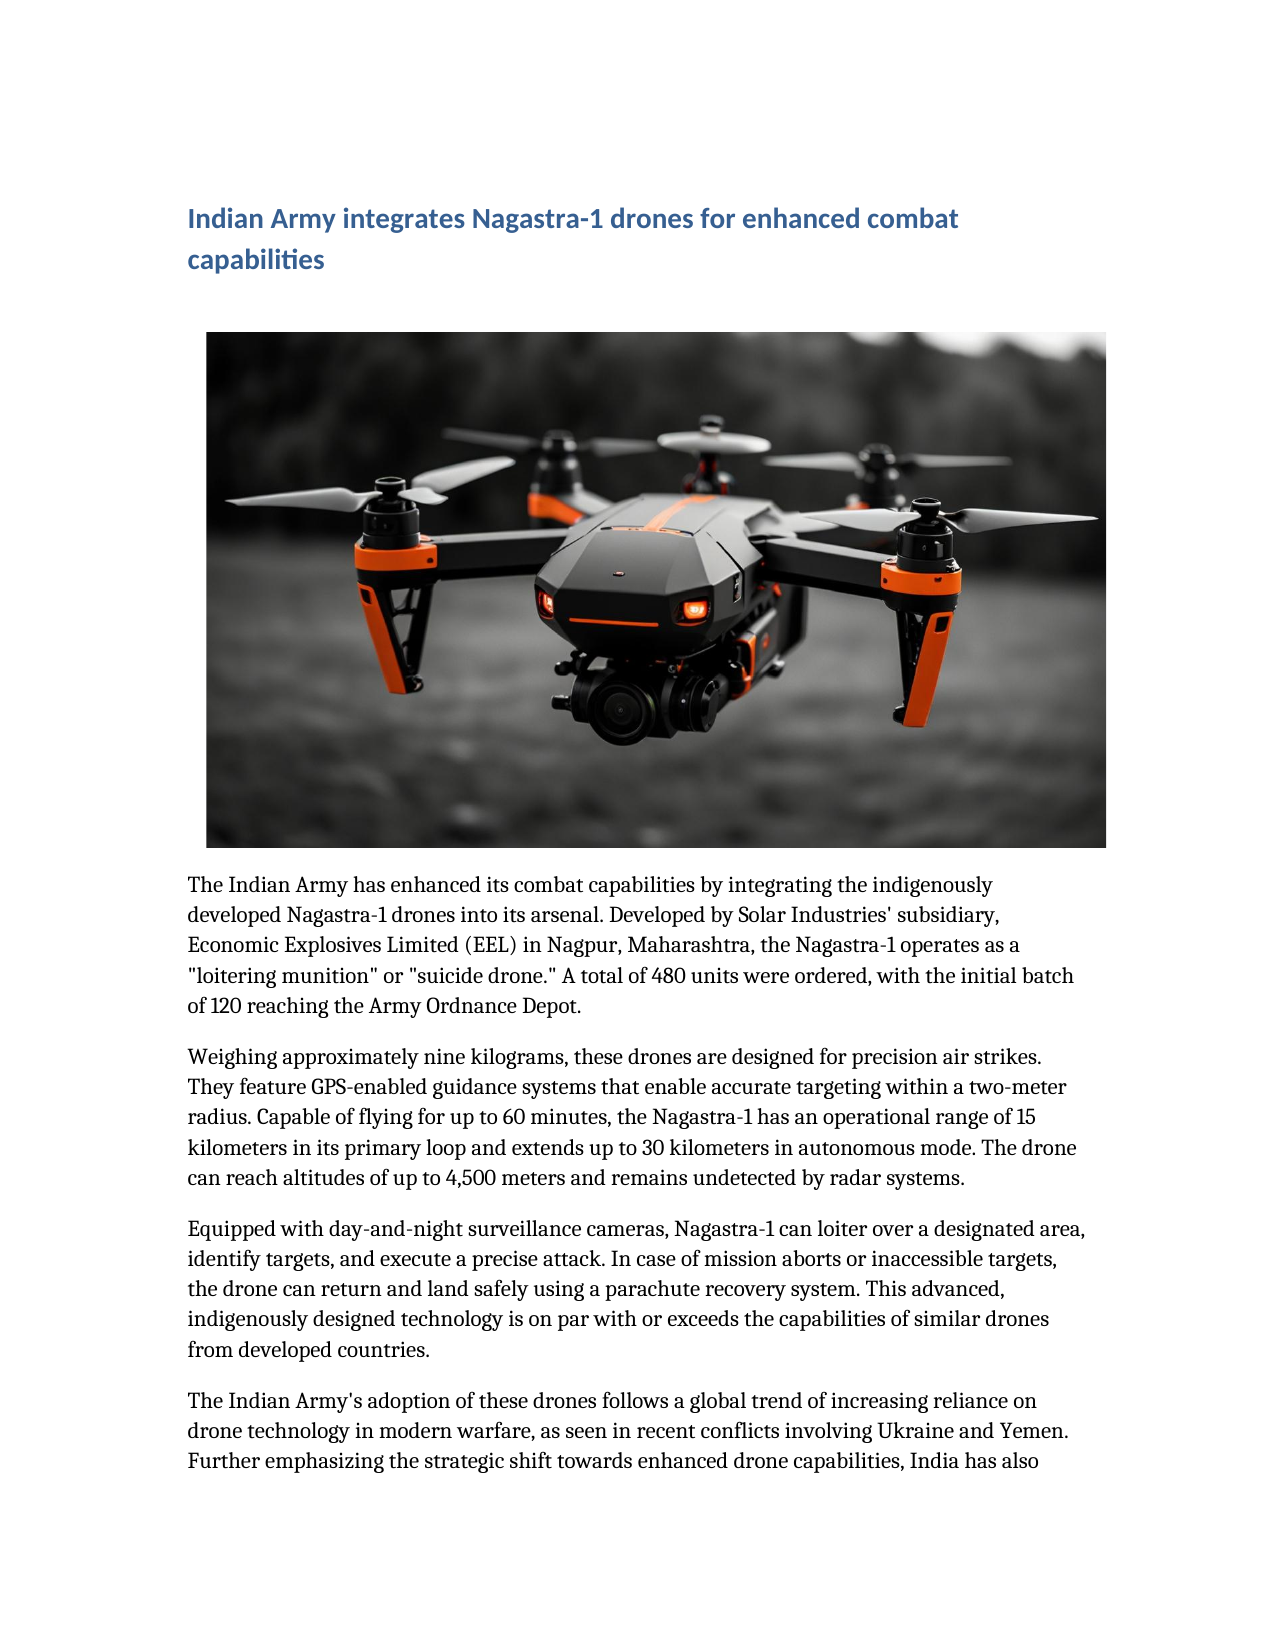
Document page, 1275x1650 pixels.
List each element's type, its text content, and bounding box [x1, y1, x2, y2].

text Equipped with day-and-night surveillance cameras, Nagastra-1 can loiter over a designated area, identify targets, and execute a precise attack. In case of mission aborts or inaccessible targets, the drone can return and land safely using a parachute recovery system. This advanced, indigenously designed technology is on par with or exceeds the capabilities of similar drones from developed countries. [187, 1216, 1087, 1363]
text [187, 1387, 1087, 1474]
text Weighing approximately nine kilograms, these drones are designed for precision air strikes. They feature GPS-enabled guidance systems that enable accurate targeting within a two-meter radius. Capable of flying for up to 60 minutes, the Nagastra-1 has an operational range of 15 kilometers in its primary loop and extends up to 30 kilometers in autonomous mode. The drone can reach altitudes of up to 4,500 meters and remains undetected by radar systems. [187, 1044, 1087, 1191]
picture [206, 332, 1107, 848]
subtitle Indian Army integrates Nagastra-1 drones for enhanced combat capabilities [187, 200, 1087, 277]
text The Indian Army has enhanced its combat capabilities by integrating the indigenously developed Nagastra-1 drones into its arsenal. Developed by Solar Industries' subsidiary, Economic Explosives Limited (EEL) in Nagpur, Maharashtra, the Nagastra-1 operates as a "loitering munition" or "suicide drone." A total of 480 units were ordered, with the initial batch of 120 reaching the Army Ordnance Depot. [187, 872, 1087, 1019]
